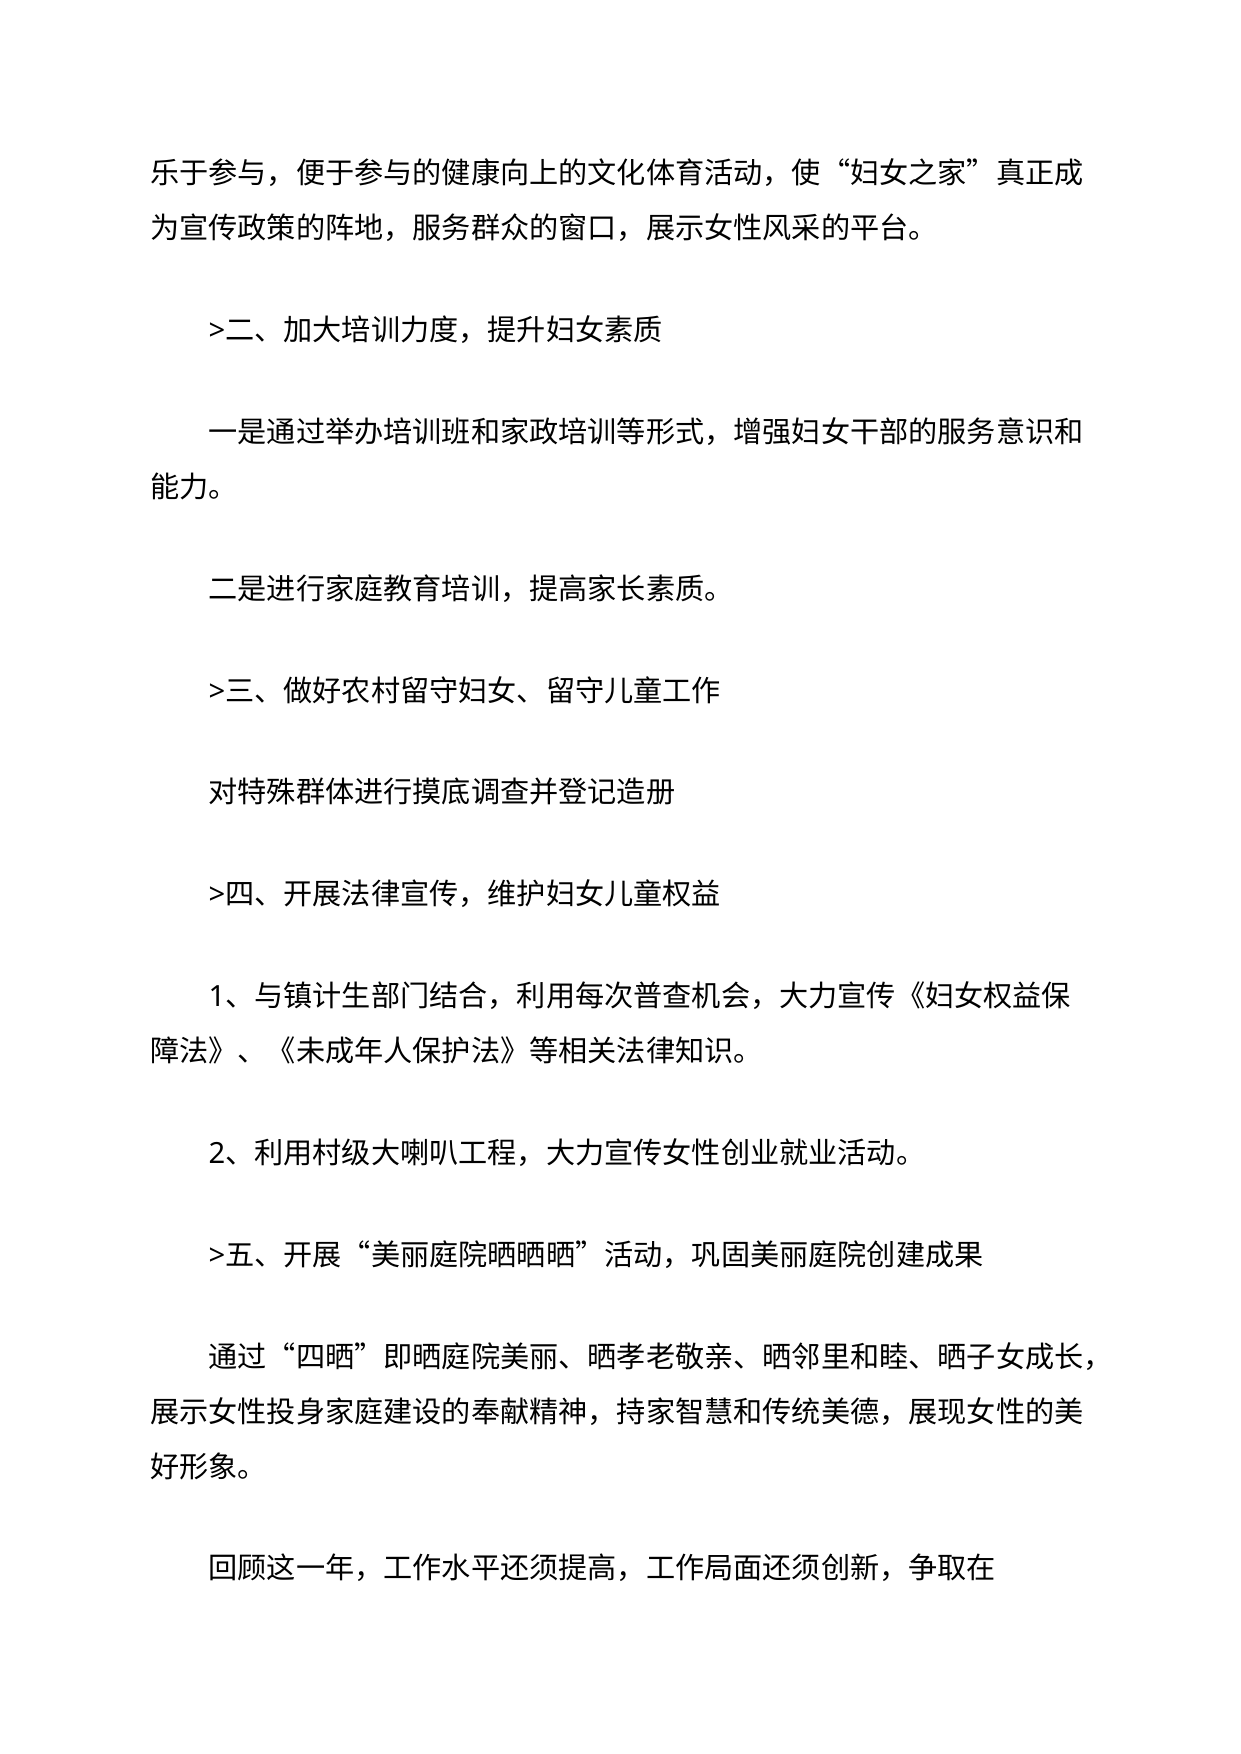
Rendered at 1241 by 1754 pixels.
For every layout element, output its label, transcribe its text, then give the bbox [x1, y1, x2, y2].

text 2、利用村级大喇叭工程，大力宣传女性创业就业活动。 [150, 1129, 1090, 1172]
text 回顾这一年，工作水平还须提高，工作局面还须创新，争取在 [150, 1545, 1090, 1587]
text >二、加大培训力度，提升妇女素质 [150, 307, 1090, 349]
text 1、与镇计生部门结合，利用每次普查机会，大力宣传《妇女权益保障法》、《未成年人保护法》等相关法律知识。 [150, 973, 1090, 1070]
text 对特殊群体进行摸底调查并登记造册 [150, 769, 1090, 811]
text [150, 150, 1090, 247]
text 通过“四晒”即晒庭院美丽、晒孝老敬亲、晒邻里和睦、晒子女成长，展示女性投身家庭建设的奉献精神，持家智慧和传统美德，展现女性的美好形象。 [150, 1333, 1090, 1486]
text 二是进行家庭教育培训，提高家长素质。 [150, 565, 1090, 608]
text >四、开展法律宣传，维护妇女儿童权益 [150, 871, 1090, 913]
text >三、做好农村留守妇女、留守儿童工作 [150, 667, 1090, 709]
text 一是通过举办培训班和家政培训等形式，增强妇女干部的服务意识和能力。 [150, 409, 1090, 506]
text >五、开展“美丽庭院晒晒晒”活动，巩固美丽庭院创建成果 [150, 1232, 1090, 1274]
